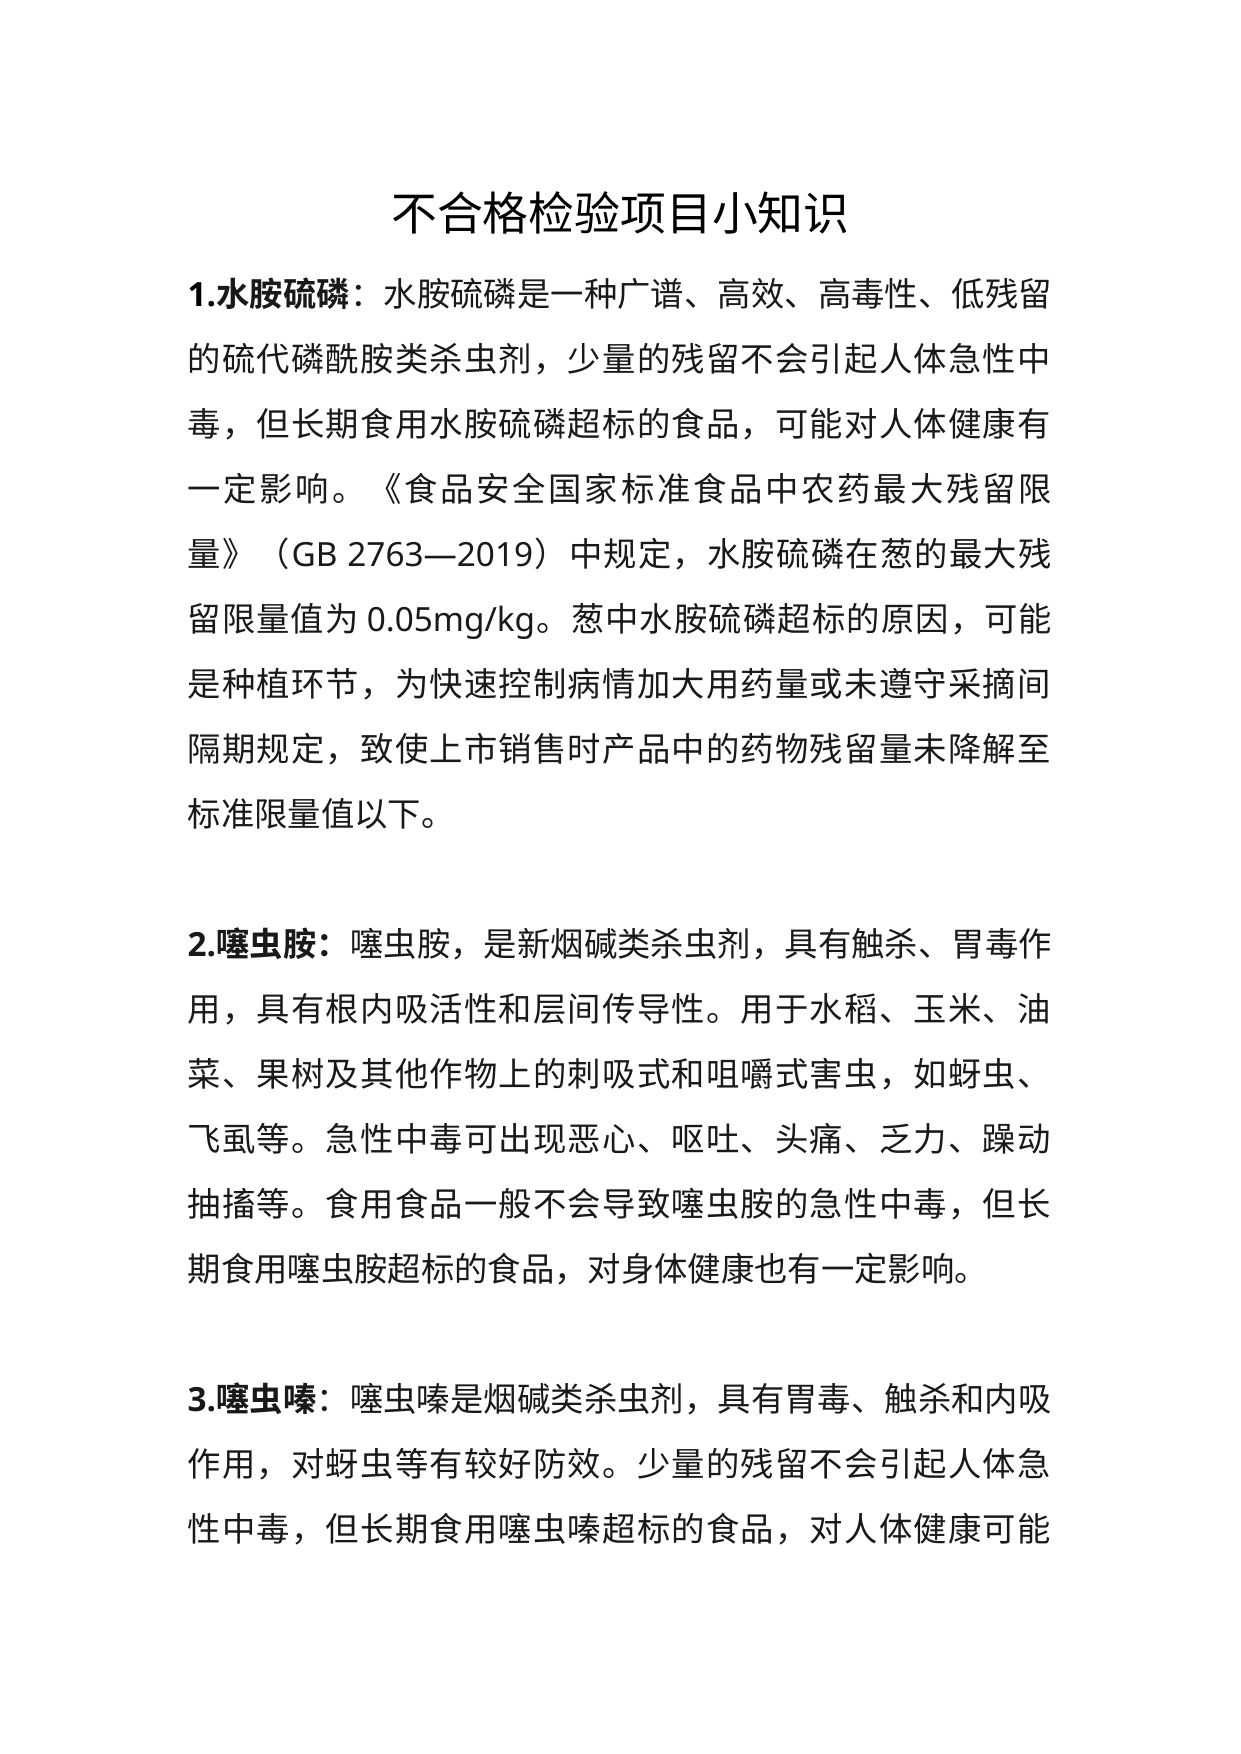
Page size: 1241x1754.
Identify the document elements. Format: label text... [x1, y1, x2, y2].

text 2.噻虫胺：噻虫胺，是新烟碱类杀虫剂，具有触杀、胃毒作用，具有根内吸活性和层间传导性。用于水稻、玉米、油菜、果树及其他作物上的刺吸式和咀嚼式害虫，如蚜虫、飞虱等。急性中毒可出现恶心、呕吐、头痛、乏力、躁动、抽搐等。食用食品一般不会导致噻虫胺的急性中毒，但长期食用噻虫胺超标的食品，对身体健康也有一定影响。 [187, 909, 1053, 1299]
text 1.水胺硫磷：水胺硫磷是一种广谱、高效、高毒性、低残留的硫代磷酰胺类杀虫剂，少量的残留不会引起人体急性中毒，但长期食用水胺硫磷超标的食品，可能对人体健康有一定影响。《食品安全国家标准食品中农药最大残留限量》（GB 2763—2019）中规定，水胺硫磷在葱的最大残留限量值为0.05mg/kg。葱中水胺硫磷超标的原因，可能是种植环节，为快速控制病情加大用药量或未遵守采摘间隔期规定，致使上市销售时产品中的药物残留量未降解至标准限量值以下。 [187, 259, 1053, 844]
text 不合格检验项目小知识 [187, 162, 1053, 259]
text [187, 1364, 1053, 1559]
